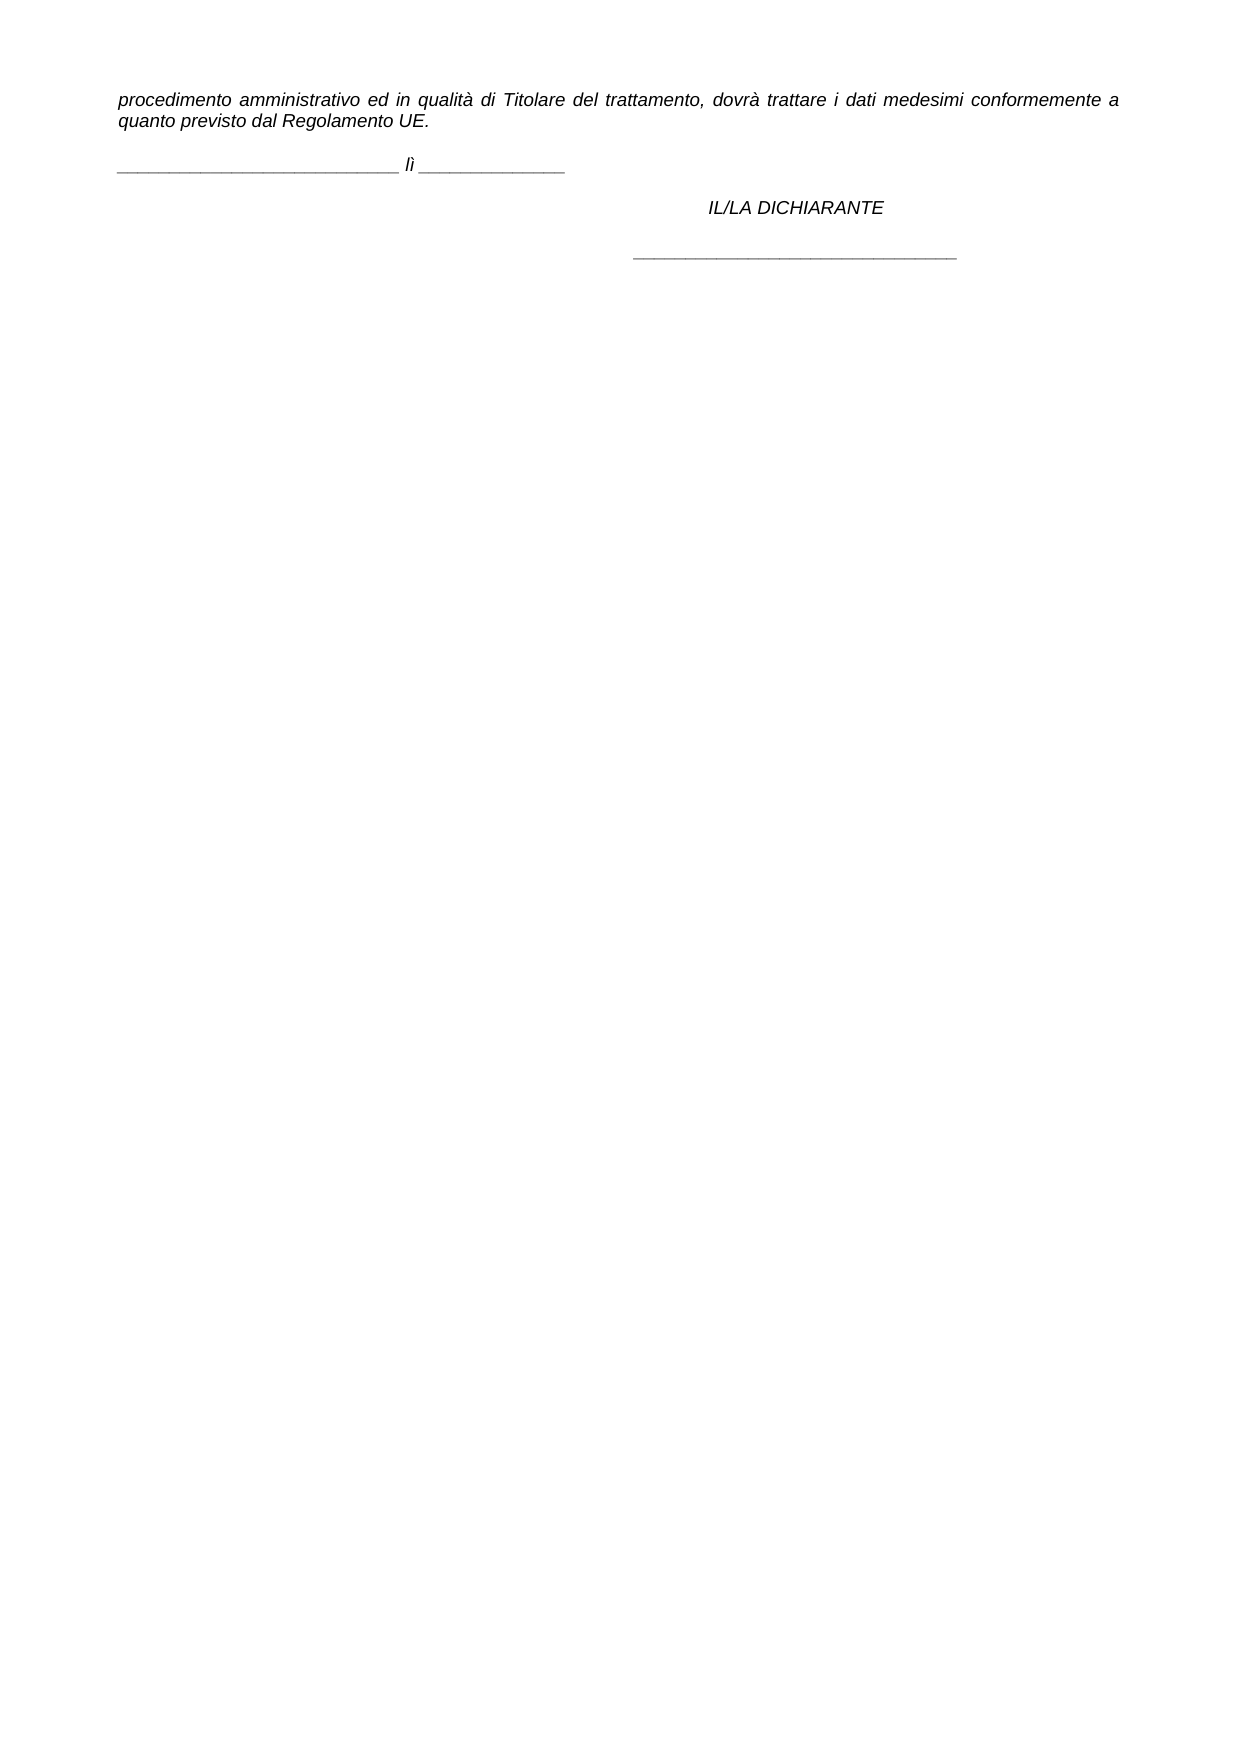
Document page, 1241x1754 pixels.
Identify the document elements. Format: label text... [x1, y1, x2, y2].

text ___________________________ lì ______________ [118, 153, 1122, 175]
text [118, 89, 1122, 132]
text IL/LA DICHIARANTE [118, 196, 1122, 218]
text _______________________________ [118, 239, 1122, 261]
